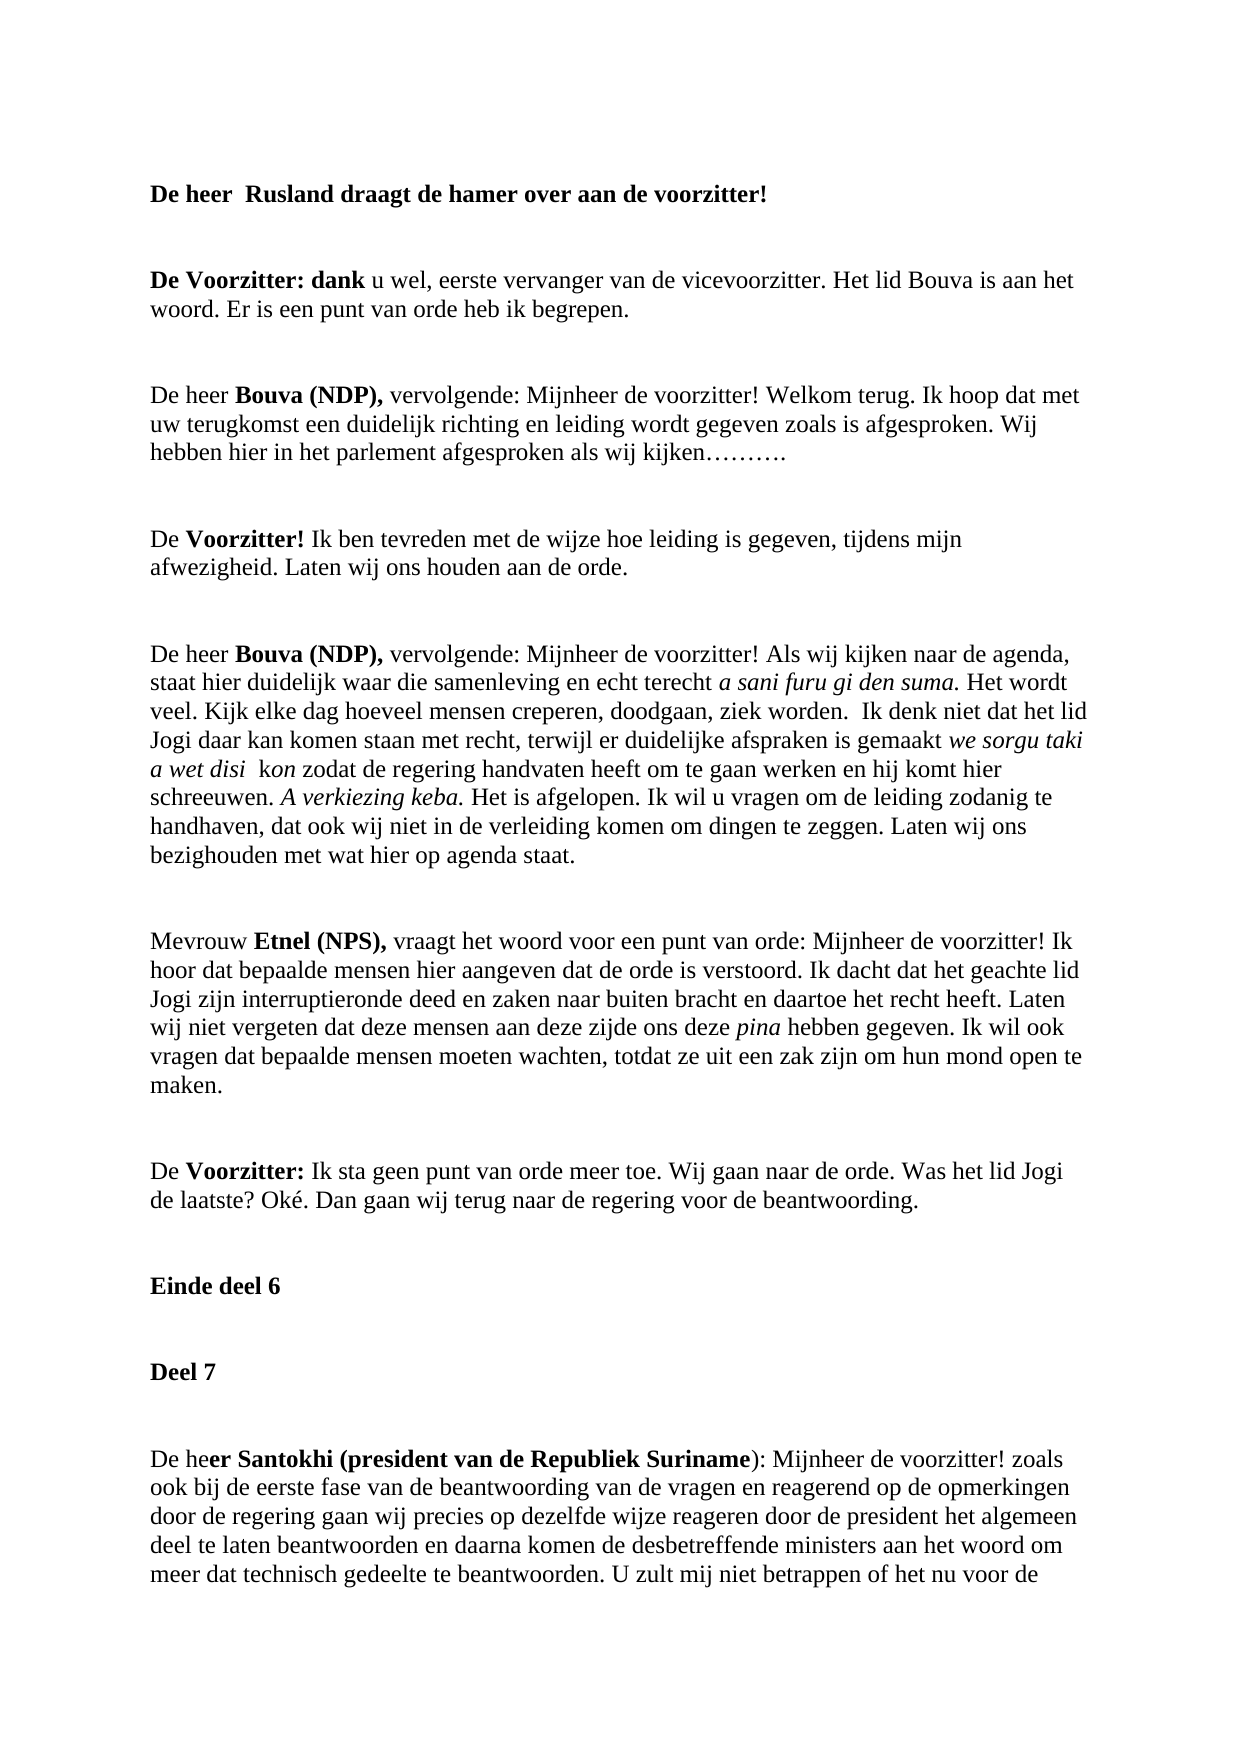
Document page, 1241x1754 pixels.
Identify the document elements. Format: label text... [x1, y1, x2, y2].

text Deel 7 [150, 1357, 1090, 1386]
text De Voorzitter: dank u wel, eerste vervanger van de vicevoorzitter. Het lid Bouva is aan het woord. Er is een punt van orde heb ik begrepen. [150, 265, 1090, 322]
text De heer Bouva (NDP), vervolgende: Mijnheer de voorzitter! Als wij kijken naar de agenda, staat hier duidelijk waar die samenleving en echt terecht a sani furu gi den suma. Het wordt veel. Kijk elke dag hoeveel mensen creperen, doodgaan, ziek worden. Ik denk niet dat het lid Jogi daar kan komen staan met recht, terwijl er duidelijke afspraken is gemaakt we sorgu taki a wet disi kon zodat de regering handvaten heeft om te gaan werken en hij komt hier schreeuwen. A verkiezing keba. Het is afgelopen. Ik wil u vragen om de leiding zodanig te handhaven, dat ook wij niet in de verleiding komen om dingen te zeggen. Laten wij ons bezighouden met wat hier op agenda staat. [150, 639, 1090, 869]
text De Voorzitter: Ik sta geen punt van orde meer toe. Wij gaan naar de orde. Was het lid Jogi de laatste? Oké. Dan gaan wij terug naar de regering voor de beantwoording. [150, 1156, 1090, 1214]
text De Voorzitter! Ik ben tevreden met de wijze hoe leiding is gegeven, tijdens mijn afwezigheid. Laten wij ons houden aan de orde. [150, 524, 1090, 581]
text Mevrouw Etnel (NPS), vraagt het woord voor een punt van orde: Mijnheer de voorzitter! Ik hoor dat bepaalde mensen hier aangeven dat de orde is verstoord. Ik dacht dat het geachte lid Jogi zijn interruptieronde deed en zaken naar buiten bracht en daartoe het recht heeft. Laten wij niet vergeten dat deze mensen aan deze zijde ons deze pina hebben gegeven. Ik wil ook vragen dat bepaalde mensen moeten wachten, totdat ze uit een zak zijn om hun mond open te maken. [150, 926, 1090, 1099]
text De heer Rusland draagt de hamer over aan de voorzitter! [150, 179, 1090, 207]
text De heer Bouva (NDP), vervolgende: Mijnheer de voorzitter! Welkom terug. Ik hoop dat met uw terugkomst een duidelijk richting en leiding wordt gegeven zoals is afgesproken. Wij hebben hier in het parlement afgesproken als wij kijken………. [150, 380, 1090, 466]
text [150, 1444, 1090, 1587]
text Einde deel 6 [150, 1271, 1090, 1300]
